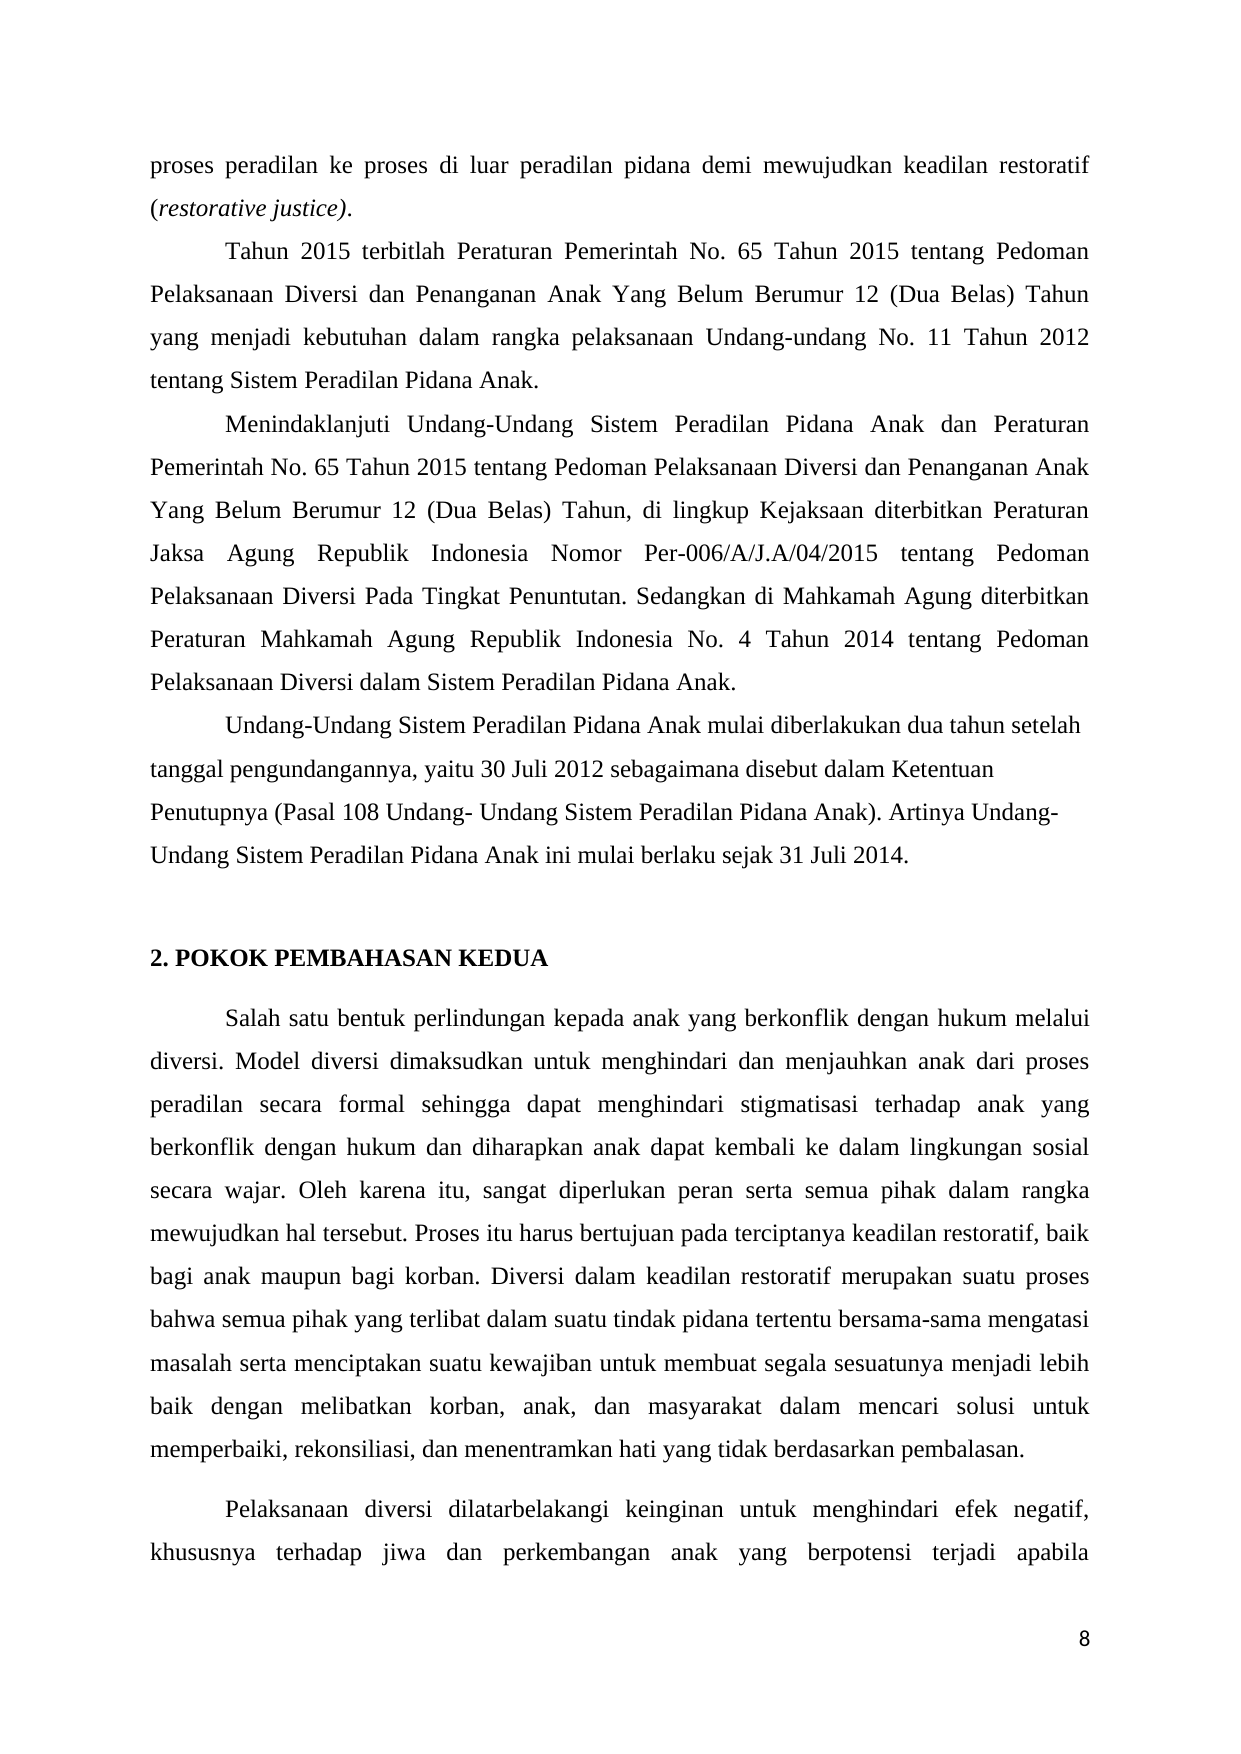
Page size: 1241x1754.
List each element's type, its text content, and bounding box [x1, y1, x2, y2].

text Salah satu bentuk perlindungan kepada anak yang berkonflik dengan hukum melalui diversi. Model diversi dimaksudkan untuk menghindari dan menjauhkan anak dari proses peradilan secara formal sehingga dapat menghindari stigmatisasi terhadap anak yang berkonflik dengan hukum dan diharapkan anak dapat kembali ke dalam lingkungan sosial secara wajar. Oleh karena itu, sangat diperlukan peran serta semua pihak dalam rangka mewujudkan hal tersebut. Proses itu harus bertujuan pada terciptanya keadilan restoratif, baik bagi anak maupun bagi korban. Diversi dalam keadilan restoratif merupakan suatu proses bahwa semua pihak yang terlibat dalam suatu tindak pidana tertentu bersama-sama mengatasi masalah serta menciptakan suatu kewajiban untuk membuat segala sesuatunya menjadi lebih baik dengan melibatkan korban, anak, dan masyarakat dalam mencari solusi untuk memperbaiki, rekonsiliasi, dan menentramkan hati yang tidak berdasarkan pembalasan. [150, 1003, 1090, 1463]
text Undang-Undang Sistem Peradilan Pidana Anak mulai diberlakukan dua tahun setelah tanggal pengundangannya, yaitu 30 Juli 2012 sebagaimana disebut dalam Ketentuan Penutupnya (Pasal 108 Undang- Undang Sistem Peradilan Pidana Anak). Artinya Undang-Undang Sistem Peradilan Pidana Anak ini mulai berlaku sejak 31 Juli 2014. [150, 711, 1090, 869]
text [150, 150, 1090, 222]
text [150, 1494, 1090, 1566]
text Menindaklanjuti Undang-Undang Sistem Peradilan Pidana Anak dan Peraturan Pemerintah No. 65 Tahun 2015 tentang Pedoman Pelaksanaan Diversi dan Penanganan Anak Yang Belum Berumur 12 (Dua Belas) Tahun, di lingkup Kejaksaan diterbitkan Peraturan Jaksa Agung Republik Indonesia Nomor Per-006/A/J.A/04/2015 tentang Pedoman Pelaksanaan Diversi Pada Tingkat Penuntutan. Sedangkan di Mahkamah Agung diterbitkan Peraturan Mahkamah Agung Republik Indonesia No. 4 Tahun 2014 tentang Pedoman Pelaksanaan Diversi dalam Sistem Peradilan Pidana Anak. [150, 409, 1090, 696]
text 2. POKOK PEMBAHASAN KEDUA [150, 943, 1090, 972]
text Tahun 2015 terbitlah Peraturan Pemerintah No. 65 Tahun 2015 tentang Pedoman Pelaksanaan Diversi dan Penanganan Anak Yang Belum Berumur 12 (Dua Belas) Tahun yang menjadi kebutuhan dalam rangka pelaksanaan Undang-undang No. 11 Tahun 2012 tentang Sistem Peradilan Pidana Anak. [150, 236, 1090, 394]
